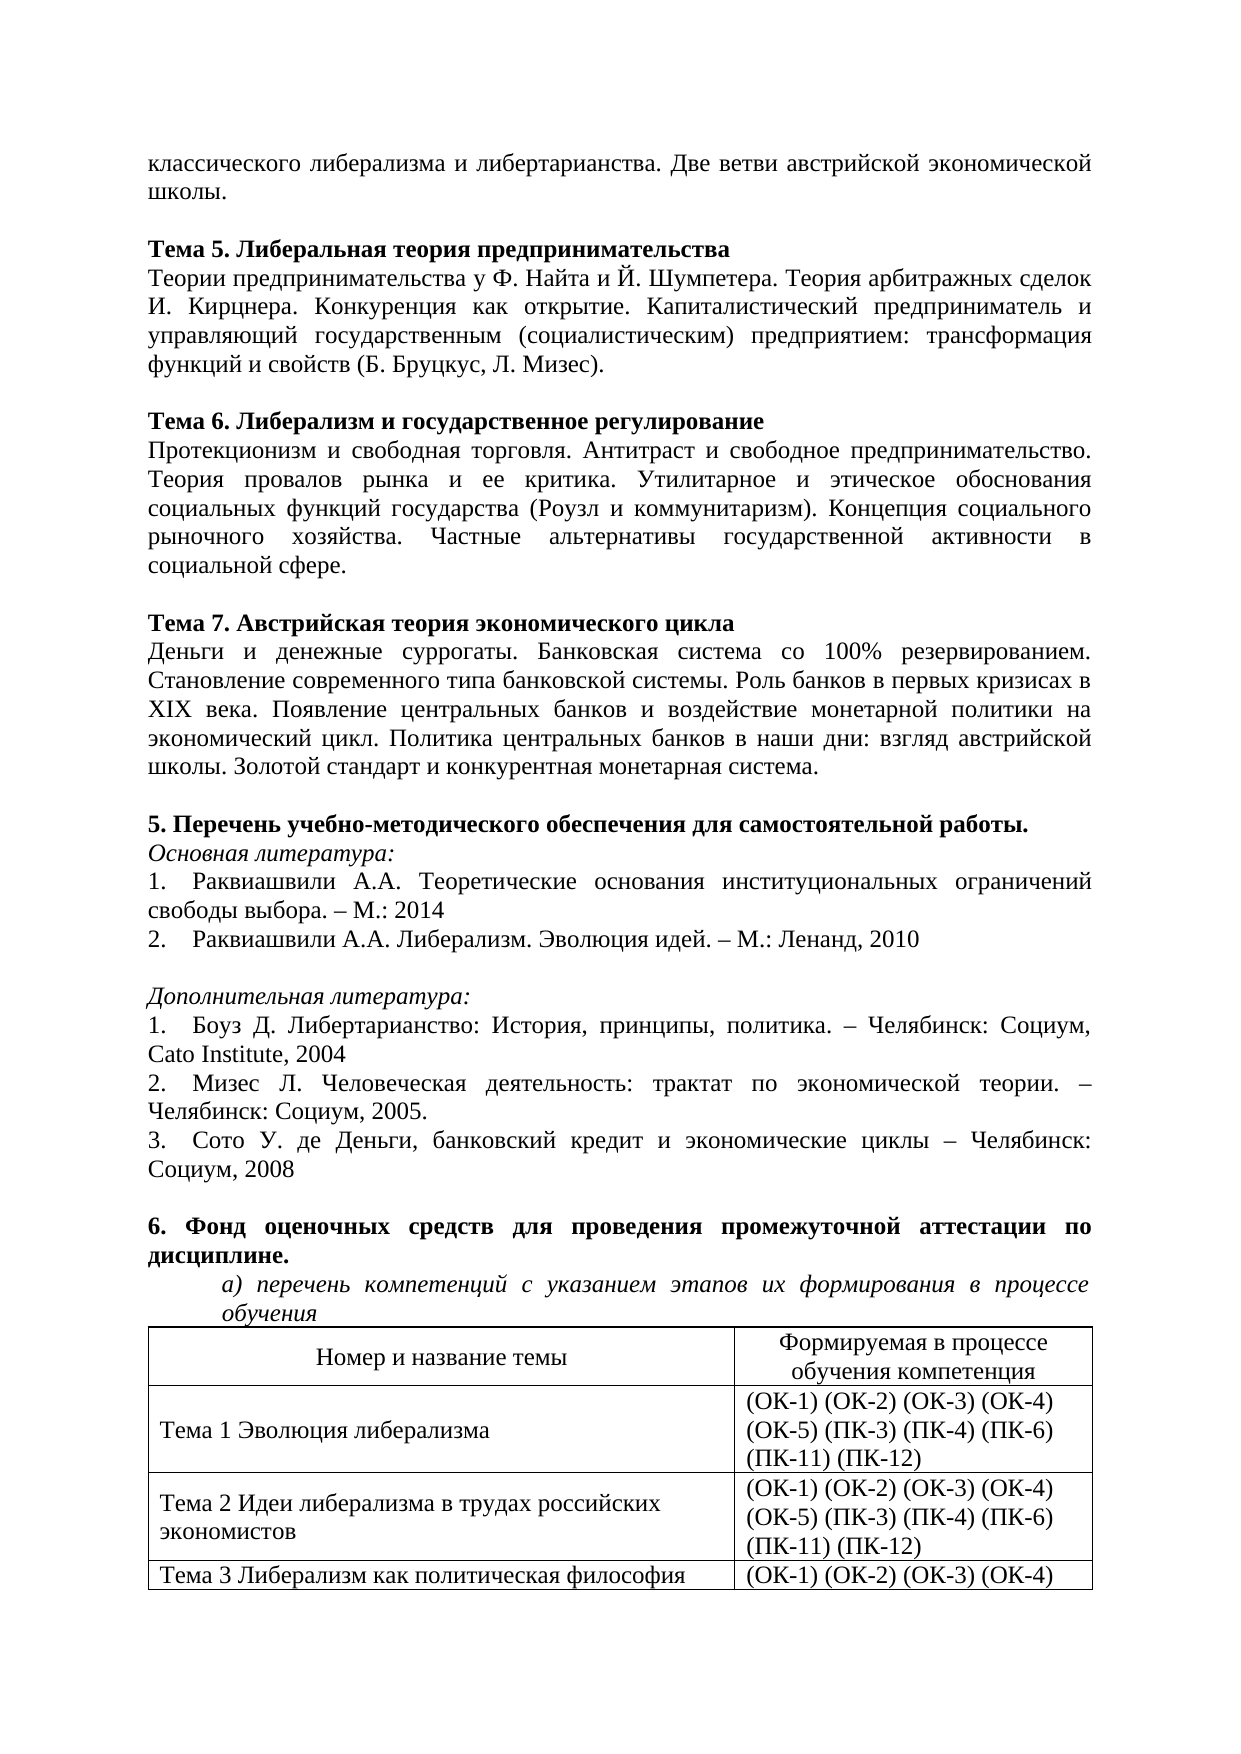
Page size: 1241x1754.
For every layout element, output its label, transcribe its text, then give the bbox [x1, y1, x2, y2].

text Деньги и денежные суррогаты. Банковская система со 100% резервированием. Становление современного типа банковской системы. Роль банков в первых кризисах в XIX века. Появление центральных банков и воздействие монетарной политики на экономический цикл. Политика центральных банков в наши дни: взгляд австрийской школы. Золотой стандарт и конкурентная монетарная система. [148, 636, 1092, 780]
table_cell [735, 1561, 1092, 1589]
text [148, 148, 1092, 205]
list Раквиашвили А.А. Теоретические основания институциональных ограничений свободы выбора. – М.: 2014 [148, 866, 1092, 924]
text Дополнительная литература: [148, 981, 1092, 1010]
table_header Номер и название темы [149, 1328, 734, 1385]
list Боуз Д. Либертарианство: История, принципы, политика. – Челябинск: Социум, Cato Institute, 2004 [148, 1010, 1092, 1068]
text Тема 6. Либерализм и государственное регулирование [148, 406, 1092, 435]
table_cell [149, 1561, 734, 1589]
text Протекционизм и свободная торговля. Антитраст и свободное предпринимательство. Теория провалов рынка и ее критика. Утилитарное и этическое обоснования социальных функций государства (Роузл и коммунитаризм). Концепция социального рыночного хозяйства. Частные альтернативы государственной активности в социальной сфере. [148, 435, 1092, 579]
table_cell Тема 1 Эволюция либерализма [149, 1386, 734, 1472]
list Раквиашвили А.А. Либерализм. Эволюция идей. – М.: Ленанд, 2010 [148, 924, 1092, 953]
table_cell Тема 2 Идеи либерализма в трудах российских экономистов [149, 1473, 734, 1559]
table_header Формируемая в процессе обучения компетенция [735, 1328, 1092, 1385]
text Тема 7. Австрийская теория экономического цикла [148, 608, 1092, 636]
text а) перечень компетенций с указанием этапов их формирования в процессе обучения [221, 1269, 1092, 1326]
text 6. Фонд оценочных средств для проведения промежуточной аттестации по дисциплине. [148, 1211, 1092, 1269]
text Основная литература: [148, 838, 1092, 866]
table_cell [735, 1473, 1092, 1559]
list Сото У. де Деньги, банковский кредит и экономические циклы – Челябинск: Социум, 2008 [148, 1125, 1092, 1183]
text 5. Перечень учебно-методического обеспечения для самостоятельной работы. [148, 809, 1092, 838]
list Мизес Л. Человеческая деятельность: трактат по экономической теории. – Челябинск: Социум, 2005. [148, 1068, 1092, 1125]
text Тема 5. Либеральная теория предпринимательства [148, 234, 1092, 263]
text Теории предпринимательства у Ф. Найта и Й. Шумпетера. Теория арбитражных сделок И. Кирцнера. Конкуренция как открытие. Капиталистический предприниматель и управляющий государственным (социалистическим) предприятием: трансформация функций и свойств (Б. Бруцкус, Л. Мизес). [148, 263, 1092, 378]
table_cell (ОК-1) (ОК-2) (ОК-3) (ОК-4) (ОК-5) (ПК-3) (ПК-4) (ПК-6) (ПК-11) (ПК-12) [735, 1386, 1092, 1472]
